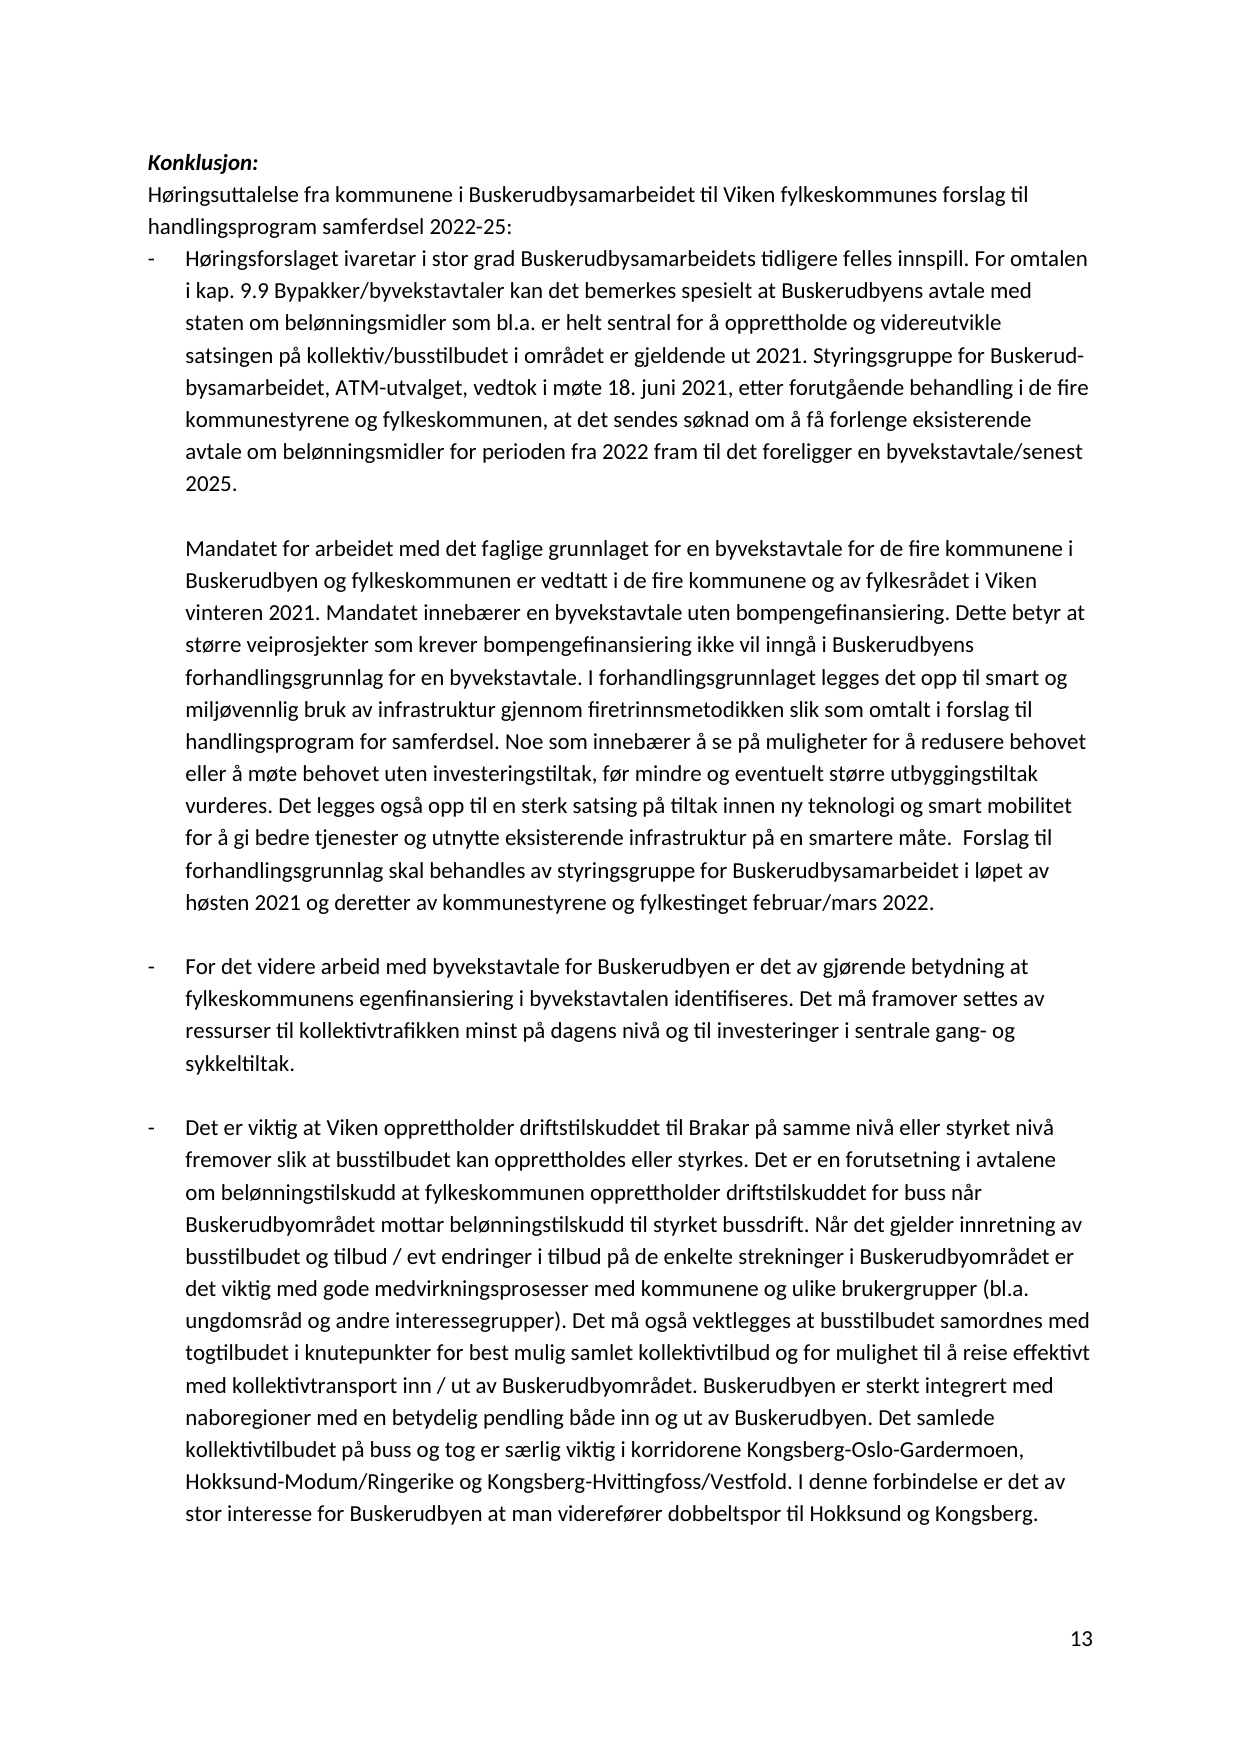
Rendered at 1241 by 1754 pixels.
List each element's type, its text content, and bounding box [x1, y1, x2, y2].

text Mandatet for arbeidet med det faglige grunnlaget for en byvekstavtale for de fire kommunene i Buskerudbyen og fylkeskommunen er vedtatt i de fire kommunene og av fylkesrådet i Viken vinteren 2021. Mandatet innebærer en byvekstavtale uten bompengefinansiering. Dette betyr at større veiprosjekter som krever bompengefinansiering ikke vil inngå i Buskerudbyens forhandlingsgrunnlag for en byvekstavtale. I forhandlingsgrunnlaget legges det opp til smart og miljøvennlig bruk av infrastruktur gjennom firetrinnsmetodikken slik som omtalt i forslag til handlingsprogram for samferdsel. Noe som innebærer å se på muligheter for å redusere behovet eller å møte behovet uten investeringstiltak, før mindre og eventuelt større utbyggingstiltak vurderes. Det legges også opp til en sterk satsing på tiltak innen ny teknologi og smart mobilitet for å gi bedre tjenester og utnytte eksisterende infrastruktur på en smartere måte. Forslag til forhandlingsgrunnlag skal behandles av styringsgruppe for Buskerudbysamarbeidet i løpet av høsten 2021 og deretter av kommunestyrene og fylkestinget februar/mars 2022. [185, 502, 1093, 948]
list Høringsforslaget ivaretar i stor grad Buskerudbysamarbeidets tidligere felles innspill. For omtalen i kap. 9.9 Bypakker/byvekstavtaler kan det bemerkes spesielt at Buskerudbyens avtale med staten om belønningsmidler som bl.a. er helt sentral for å opprettholde og videreutvikle satsingen på kollektiv/busstilbudet i området er gjeldende ut 2021. Styringsgruppe for Buskerud-bysamarbeidet, ATM-utvalget, vedtok i møte 18. juni 2021, etter forutgående behandling i de fire kommunestyrene og fylkeskommunen, at det sendes søknad om å få forlenge eksisterende avtale om belønningsmidler for perioden fra 2022 fram til det foreligger en byvekstavtale/senest 2025. [148, 244, 1093, 497]
text Konklusjon: Høringsuttalelse fra kommunene i Buskerudbysamarbeidet til Viken fylkeskommunes forslag til handlingsprogram samferdsel 2022-25: [148, 148, 1093, 240]
list For det videre arbeid med byvekstavtale for Buskerudbyen er det av gjørende betydning at fylkeskommunens egenfinansiering i byvekstavtalen identifiseres. Det må framover settes av ressurser til kollektivtrafikken minst på dagens nivå og til investeringer i sentrale gang- og sykkeltiltak. [148, 952, 1093, 1109]
list Det er viktig at Viken opprettholder driftstilskuddet til Brakar på samme nivå eller styrket nivå fremover slik at busstilbudet kan opprettholdes eller styrkes. Det er en forutsetning i avtalene om belønningstilskudd at fylkeskommunen opprettholder driftstilskuddet for buss når Buskerudbyområdet mottar belønningstilskudd til styrket bussdrift. Når det gjelder innretning av busstilbudet og tilbud / evt endringer i tilbud på de enkelte strekninger i Buskerudbyområdet er det viktig med gode medvirkningsprosesser med kommunene og ulike brukergrupper (bl.a. ungdomsråd og andre interessegrupper). Det må også vektlegges at busstilbudet samordnes med togtilbudet i knutepunkter for best mulig samlet kollektivtilbud og for mulighet til å reise effektivt med kollektivtransport inn / ut av Buskerudbyområdet. Buskerudbyen er sterkt integrert med naboregioner med en betydelig pendling både inn og ut av Buskerudbyen. Det samlede kollektivtilbudet på buss og tog er særlig viktig i korridorene Kongsberg-Oslo-Gardermoen, Hokksund-Modum/Ringerike og Kongsberg-Hvittingfoss/Vestfold. I denne forbindelse er det av stor interesse for Buskerudbyen at man viderefører dobbeltspor til Hokksund og Kongsberg. [148, 1113, 1093, 1527]
